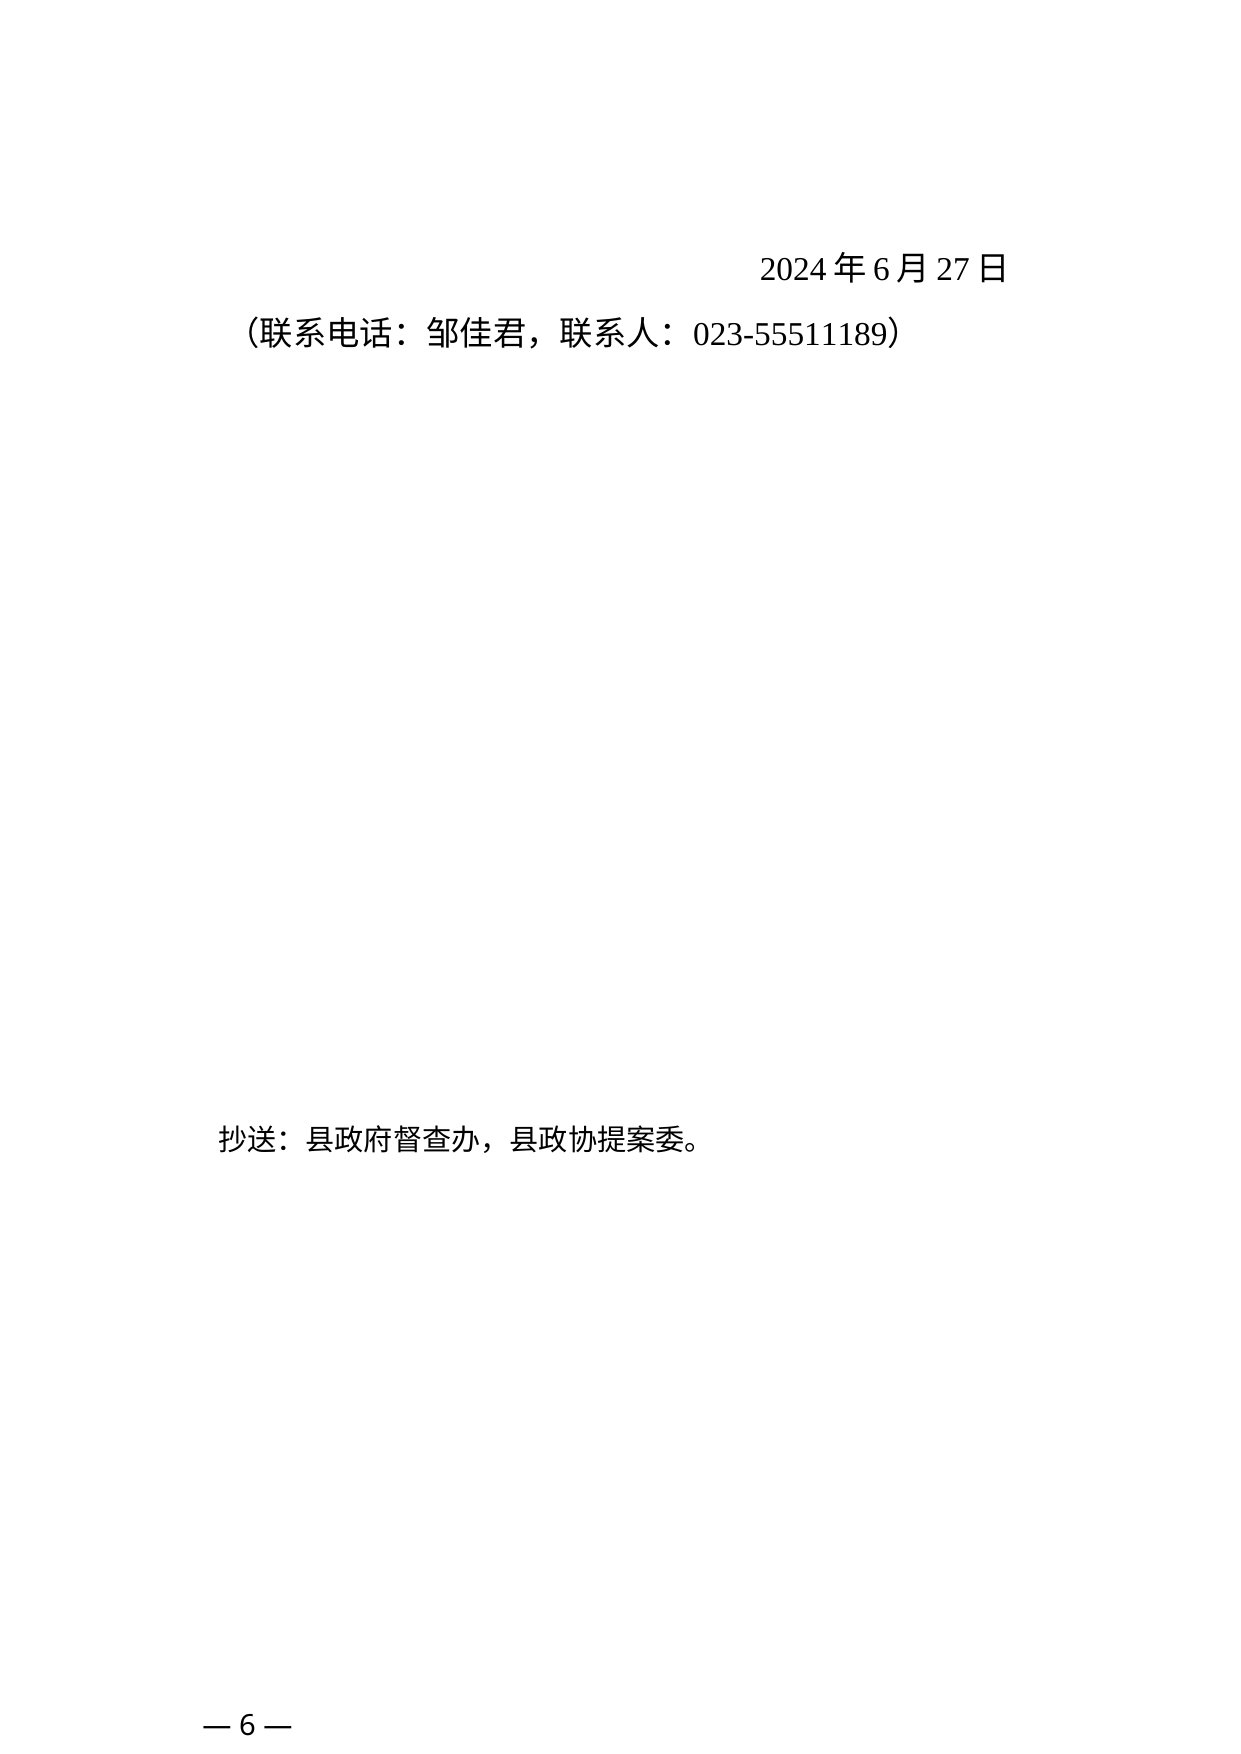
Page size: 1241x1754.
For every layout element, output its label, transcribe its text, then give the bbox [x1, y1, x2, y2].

text （联系电话：邹佳君，联系人：023-55511189） [159, 298, 1081, 363]
text 2024年6月27日 [159, 233, 1081, 298]
text 抄送：县政府督查办，县政协提案委。 [159, 1105, 1081, 1170]
